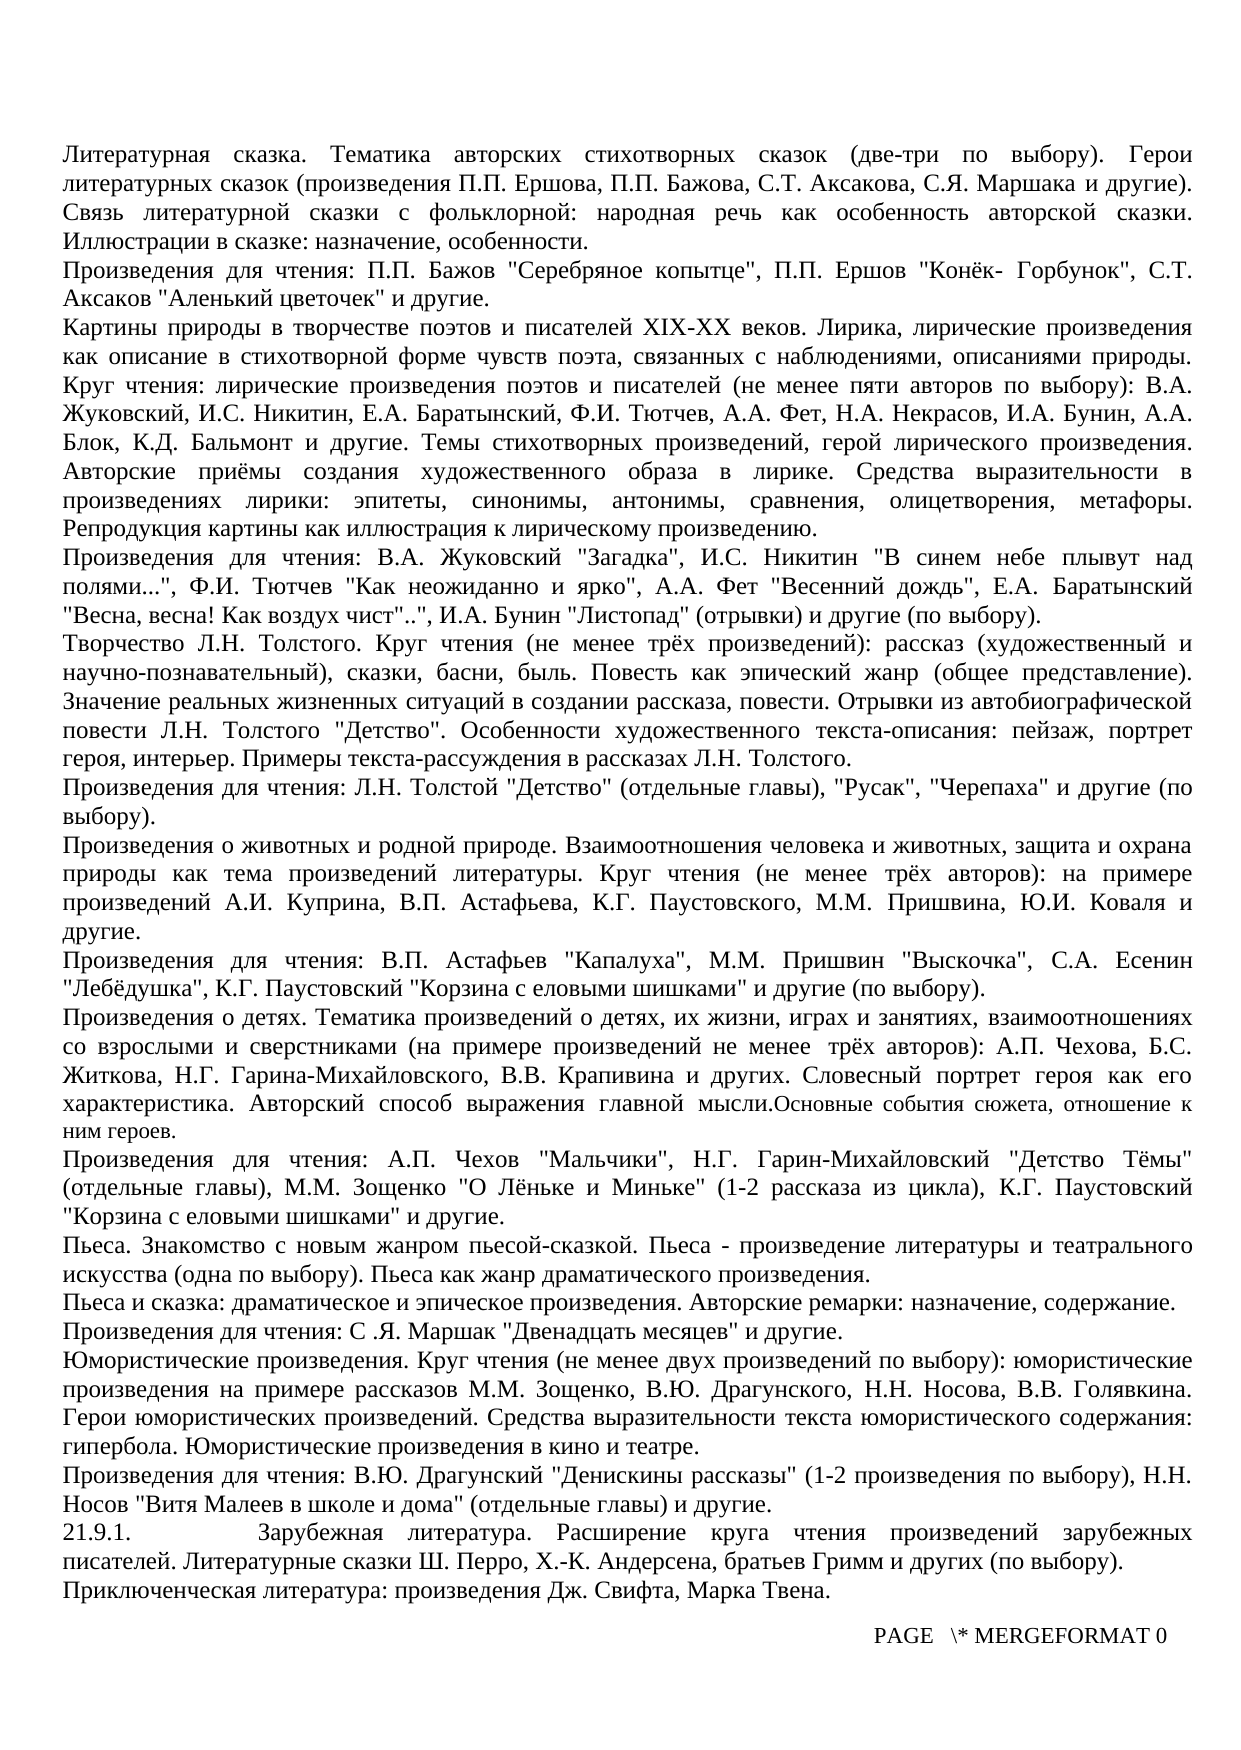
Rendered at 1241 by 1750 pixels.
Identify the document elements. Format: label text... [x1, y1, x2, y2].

list Творчество Л.Н. Толстого. Круг чтения (не менее трёх произведений): рассказ (художественный и научно-познавательный), сказки, басни, быль. Повесть как эпический жанр (общее представление). Значение реальных жизненных ситуаций в создании рассказа, повести. Отрывки из автобиографической повести Л.Н. Толстого "Детство". Особенности художественного текста-описания: пейзаж, портрет героя, интерьер. Примеры текста-рассуждения в рассказах Л.Н. Толстого. [62, 628, 1193, 772]
list Произведения для чтения: В.А. Жуковский "Загадка", И.С. Никитин "В синем небе плывут над полями...", Ф.И. Тютчев "Как неожиданно и ярко", A.А. Фет "Весенний дождь", Е.А. Баратынский "Весна, весна! Как воздух чист"..", И.А. Бунин "Листопад" (отрывки) и другие (по выбору). [62, 542, 1193, 628]
list Произведения о детях. Тематика произведений о детях, их жизни, играх и занятиях, взаимоотношениях со взрослыми и сверстниками (на примере произведений не менее трёх авторов): А.П. Чехова, Б.С. Житкова, Н.Г. Гарина-Михайловского, В.В. Крапивина и других. Словесный портрет героя как его характеристика. Авторский способ выражения главной мысли.Основные события сюжета, отношение к ним героев. [62, 1002, 1193, 1144]
list Произведения для чтения: А.П. Чехов "Мальчики", Н.Г. Гарин-Михайловский "Детство Тёмы" (отдельные главы), М.М. Зощенко "О Лёньке и Миньке" (1-2 рассказа из цикла), К.Г. Паустовский "Корзина с еловыми шишками" и другие. [62, 1144, 1193, 1230]
list Произведения о животных и родной природе. Взаимоотношения человека и животных, защита и охрана природы как тема произведений литературы. Круг чтения (не менее трёх авторов): на примере произведений А.И. Куприна, B.П. Астафьева, К.Г. Паустовского, М.М. Пришвина, Ю.И. Коваля и другие. [62, 830, 1193, 945]
list Произведения для чтения: В.Ю. Драгунский "Денискины рассказы" (1-2 произведения по выбору), Н.Н. Носов "Витя Малеев в школе и дома" (отдельные главы) и другие. [62, 1460, 1193, 1517]
list Литературная сказка. Тематика авторских стихотворных сказок (две-три по выбору). Герои литературных сказок (произведения П.П. Ершова, П.П. Бажова, С.Т. Аксакова, С.Я. Маршака и другие). Связь литературной сказки с фольклорной: народная речь как особенность авторской сказки. Иллюстрации в сказке: назначение, особенности. [62, 139, 1193, 254]
list Произведения для чтения: С .Я. Маршак "Двенадцать месяцев" и другие. [62, 1316, 1193, 1345]
list Зарубежная литература. Расширение круга чтения произведений зарубежных писателей. Литературные сказки Ш. Перро, Х.-К. Андерсена, братьев Гримм и других (по выбору). [62, 1517, 1193, 1575]
list Пьеса. Знакомство с новым жанром пьесой-сказкой. Пьеса - произведение литературы и театрального искусства (одна по выбору). Пьеса как жанр драматического произведения. [62, 1230, 1193, 1287]
list Произведения для чтения: П.П. Бажов "Серебряное копытце", П.П. Ершов "Конёк- Горбунок", С.Т. Аксаков "Аленький цветочек" и другие. [62, 255, 1193, 312]
list Юмористические произведения. Круг чтения (не менее двух произведений по выбору): юмористические произведения на примере рассказов М.М. Зощенко, В.Ю. Драгунского, Н.Н. Носова, В.В. Голявкина. Герои юмористических произведений. Средства выразительности текста юмористического содержания: гипербола. Юмористические произведения в кино и театре. [62, 1345, 1193, 1460]
list Пьеса и сказка: драматическое и эпическое произведения. Авторские ремарки: назначение, содержание. [62, 1287, 1193, 1316]
list Произведения для чтения: Л.Н. Толстой "Детство" (отдельные главы), "Русак", "Черепаха" и другие (по выбору). [62, 772, 1193, 830]
list Произведения для чтения: В.П. Астафьев "Капалуха", М.М. Пришвин "Выскочка", С.А. Есенин "Лебёдушка", К.Г. Паустовский "Корзина с еловыми шишками" и другие (по выбору). [62, 945, 1193, 1002]
list Картины природы в творчестве поэтов и писателей XIX-XX веков. Лирика, лирические произведения как описание в стихотворной форме чувств поэта, связанных с наблюдениями, описаниями природы. Круг чтения: лирические произведения поэтов и писателей (не менее пяти авторов по выбору): В.А. Жуковский, И.С. Никитин, Е.А. Баратынский, Ф.И. Тютчев, А.А. Фет, Н.А. Некрасов, И.А. Бунин, А.А. Блок, К.Д. Бальмонт и другие. Темы стихотворных произведений, герой лирического произведения. Авторские приёмы создания художественного образа в лирике. Средства выразительности в произведениях лирики: эпитеты, синонимы, антонимы, сравнения, олицетворения, метафоры. Репродукция картины как иллюстрация к лирическому произведению. [62, 312, 1193, 542]
text Приключенческая литература: произведения Дж. Свифта, Марка Твена. [62, 1575, 1193, 1604]
